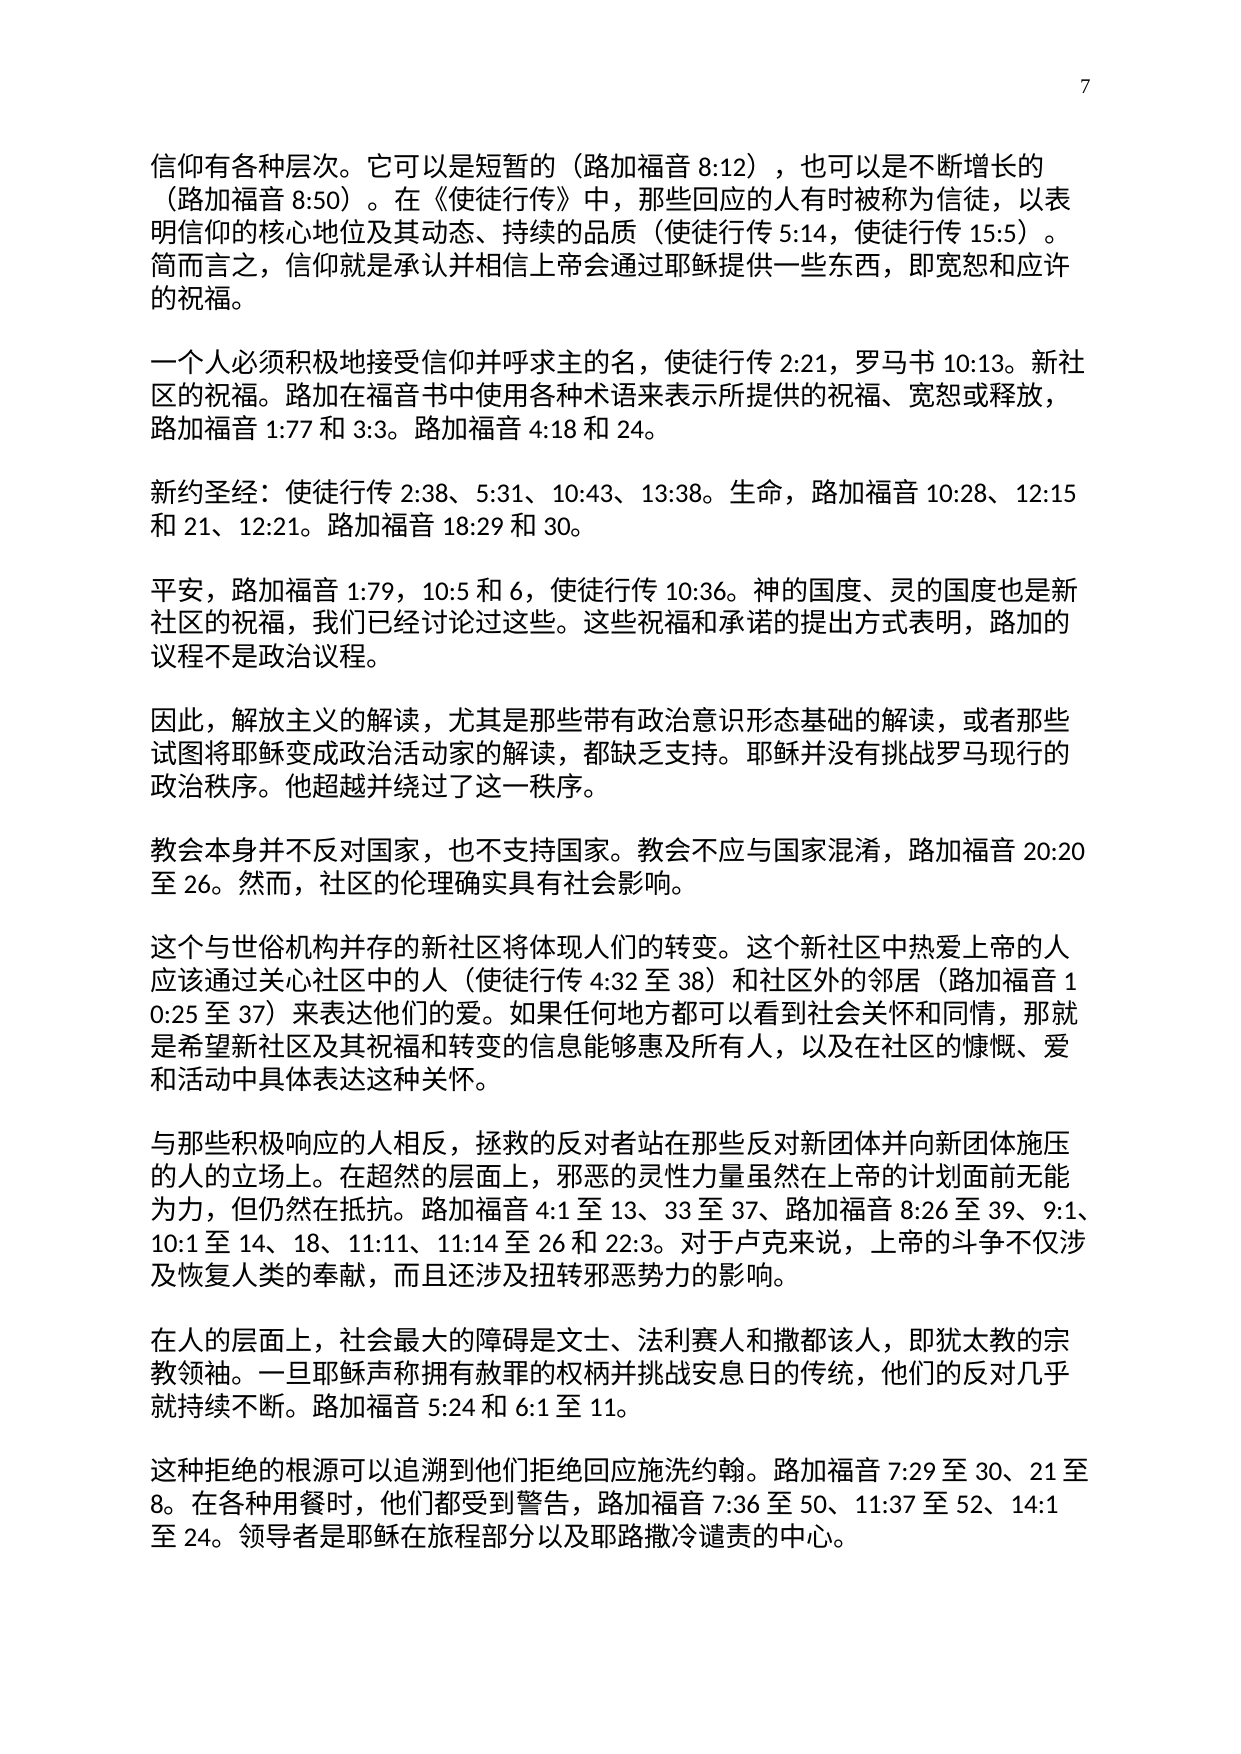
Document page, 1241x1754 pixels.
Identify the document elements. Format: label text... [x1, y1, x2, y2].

text 一个人必须积极地接受信仰并呼求主的名，使徒行传 2:21，罗马书 10:13。新社区的祝福。路加在福音书中使用各种术语来表示所提供的祝福、宽恕或释放，路加福音 1:77 和 3:3。路加福音 4:18 和 24。 [150, 346, 1090, 445]
text 平安，路加福音 1:79，10:5 和 6，使徒行传 10:36。神的国度、灵的国度也是新社区的祝福，我们已经讨论过这些。这些祝福和承诺的提出方式表明，路加的议程不是政治议程。 [150, 574, 1090, 673]
text 这个与世俗机构并存的新社区将体现人们的转变。这个新社区中热爱上帝的人应该通过关心社区中的人（使徒行传 4:32 至 38）和社区外的邻居（路加福音 10:25 至 37）来表达他们的爱。如果任何地方都可以看到社会关怀和同情，那就是希望新社区及其祝福和转变的信息能够惠及所有人，以及在社区的慷慨、爱和活动中具体表达这种关怀。 [150, 931, 1090, 1096]
text 新约圣经：使徒行传 2:38、5:31、10:43、13:38。生命，路加福音 10:28、12:15 和 21、12:21。路加福音 18:29 和 30。 [150, 476, 1090, 542]
text 与那些积极响应的人相反，拯救的反对者站在那些反对新团体并向新团体施压的人的立场上。在超然的层面上，邪恶的灵性力量虽然在上帝的计划面前无能为力，但仍然在抵抗。路加福音 4:1 至 13、33 至 37、路加福音 8:26 至 39、9:1、10:1 至 14、18、11:11、11:14 至 26 和 22:3。对于卢克来说，上帝的斗争不仅涉及恢复人类的奉献，而且还涉及扭转邪恶势力的影响。 [150, 1127, 1090, 1293]
text 教会本身并不反对国家，也不支持国家。教会不应与国家混淆，路加福音 20:20 至 26。然而，社区的伦理确实具有社会影响。 [150, 834, 1090, 900]
text 这种拒绝的根源可以追溯到他们拒绝回应施洗约翰。路加福音 7:29至 30、21 至 8。在各种用餐时，他们都受到警告，路加福音 7:36 至 50、11:37 至 52、14:1 至 24。领导者是耶稣在旅程部分以及耶路撒冷谴责的中心。 [150, 1454, 1090, 1553]
text 信仰有各种层次。它可以是短暂的（路加福音 8:12），也可以是不断增长的（路加福音 8:50）。在《使徒行传》中，那些回应的人有时被称为信徒，以表明信仰的核心地位及其动态、持续的品质（使徒行传5:14，使徒行传 15:5）。简而言之，信仰就是承认并相信上帝会通过耶稣提供一些东西，即宽恕和应许的祝福。 [150, 150, 1090, 315]
text 因此，解放主义的解读，尤其是那些带有政治意识形态基础的解读，或者那些试图将耶稣变成政治活动家的解读，都缺乏支持。耶稣并没有挑战罗马现行的政治秩序。他超越并绕过了这一秩序。 [150, 704, 1090, 803]
text 在人的层面上，社会最大的障碍是文士、法利赛人和撒都该人，即犹太教的宗教领袖。一旦耶稣声称拥有赦罪的权柄并挑战安息日的传统，他们的反对几乎就持续不断。路加福音 5:24 和 6:1 至 11。 [150, 1324, 1090, 1423]
